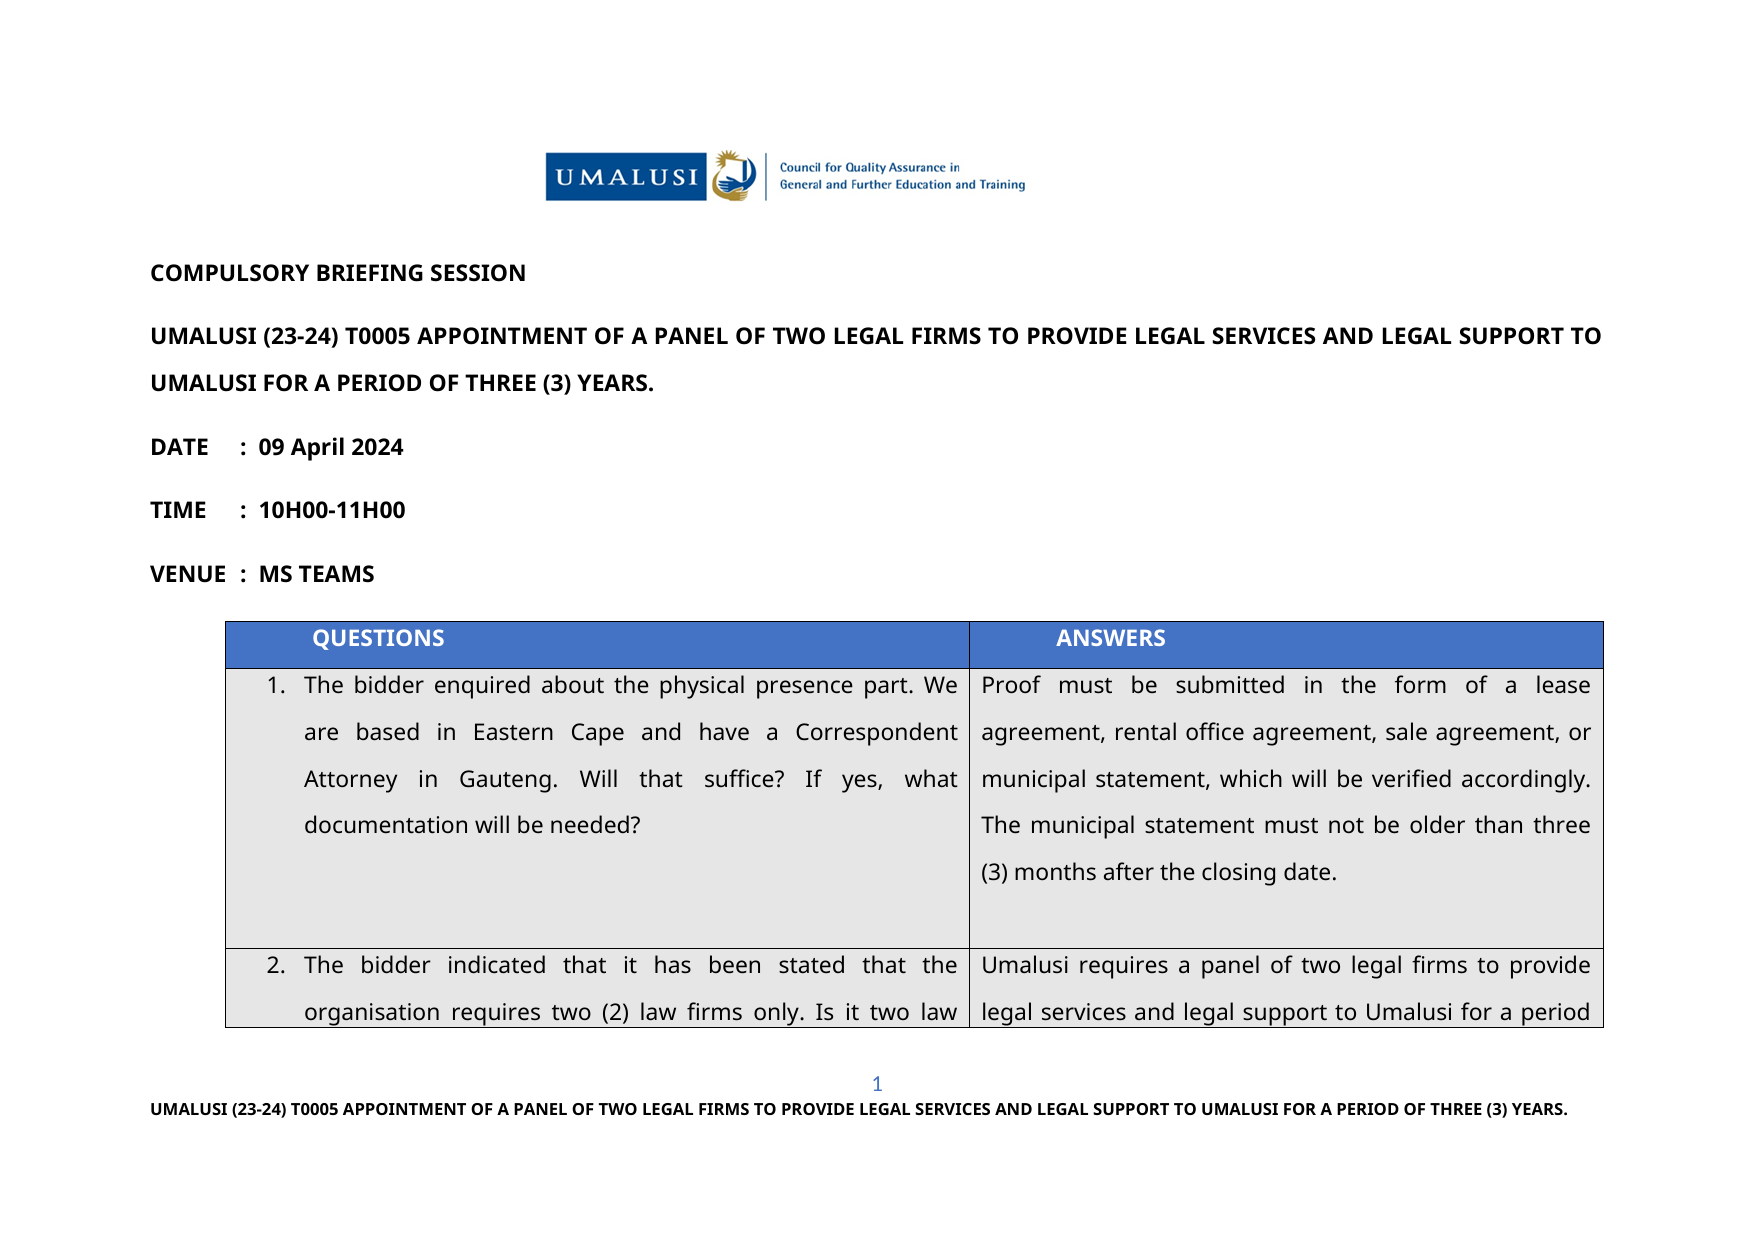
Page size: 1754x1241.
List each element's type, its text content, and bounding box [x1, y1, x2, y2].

text TIME : 10H00-11H00 [150, 494, 1604, 525]
picture [150, 150, 1064, 226]
table_cell Proof must be submitted in the form of a lease agreement, rental office agreement, sale agreement, or municipal statement, which will be verified accordingly. The municipal statement must not be older than three (3) months after the closing date. [970, 669, 1603, 948]
text COMPULSORY BRIEFING SESSION [150, 257, 1604, 288]
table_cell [226, 949, 969, 1027]
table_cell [970, 949, 1603, 1027]
text UMALUSI (23-24) T0005 APPOINTMENT OF A PANEL OF TWO LEGAL FIRMS TO PROVIDE LEGAL SERVICES AND LEGAL SUPPORT TO UMALUSI FOR A PERIOD OF THREE (3) YEARS. [150, 320, 1604, 398]
text VENUE : MS TEAMS [150, 558, 1604, 589]
table_header QUESTIONS [226, 622, 969, 668]
text DATE : 09 April 2024 [150, 431, 1604, 462]
table_cell The bidder enquired about the physical presence part. We are based in Eastern Cape and have a Correspondent Attorney in Gauteng. Will that suffice? If yes, what documentation will be needed? [226, 669, 969, 948]
table_header ANSWERS [970, 622, 1603, 668]
